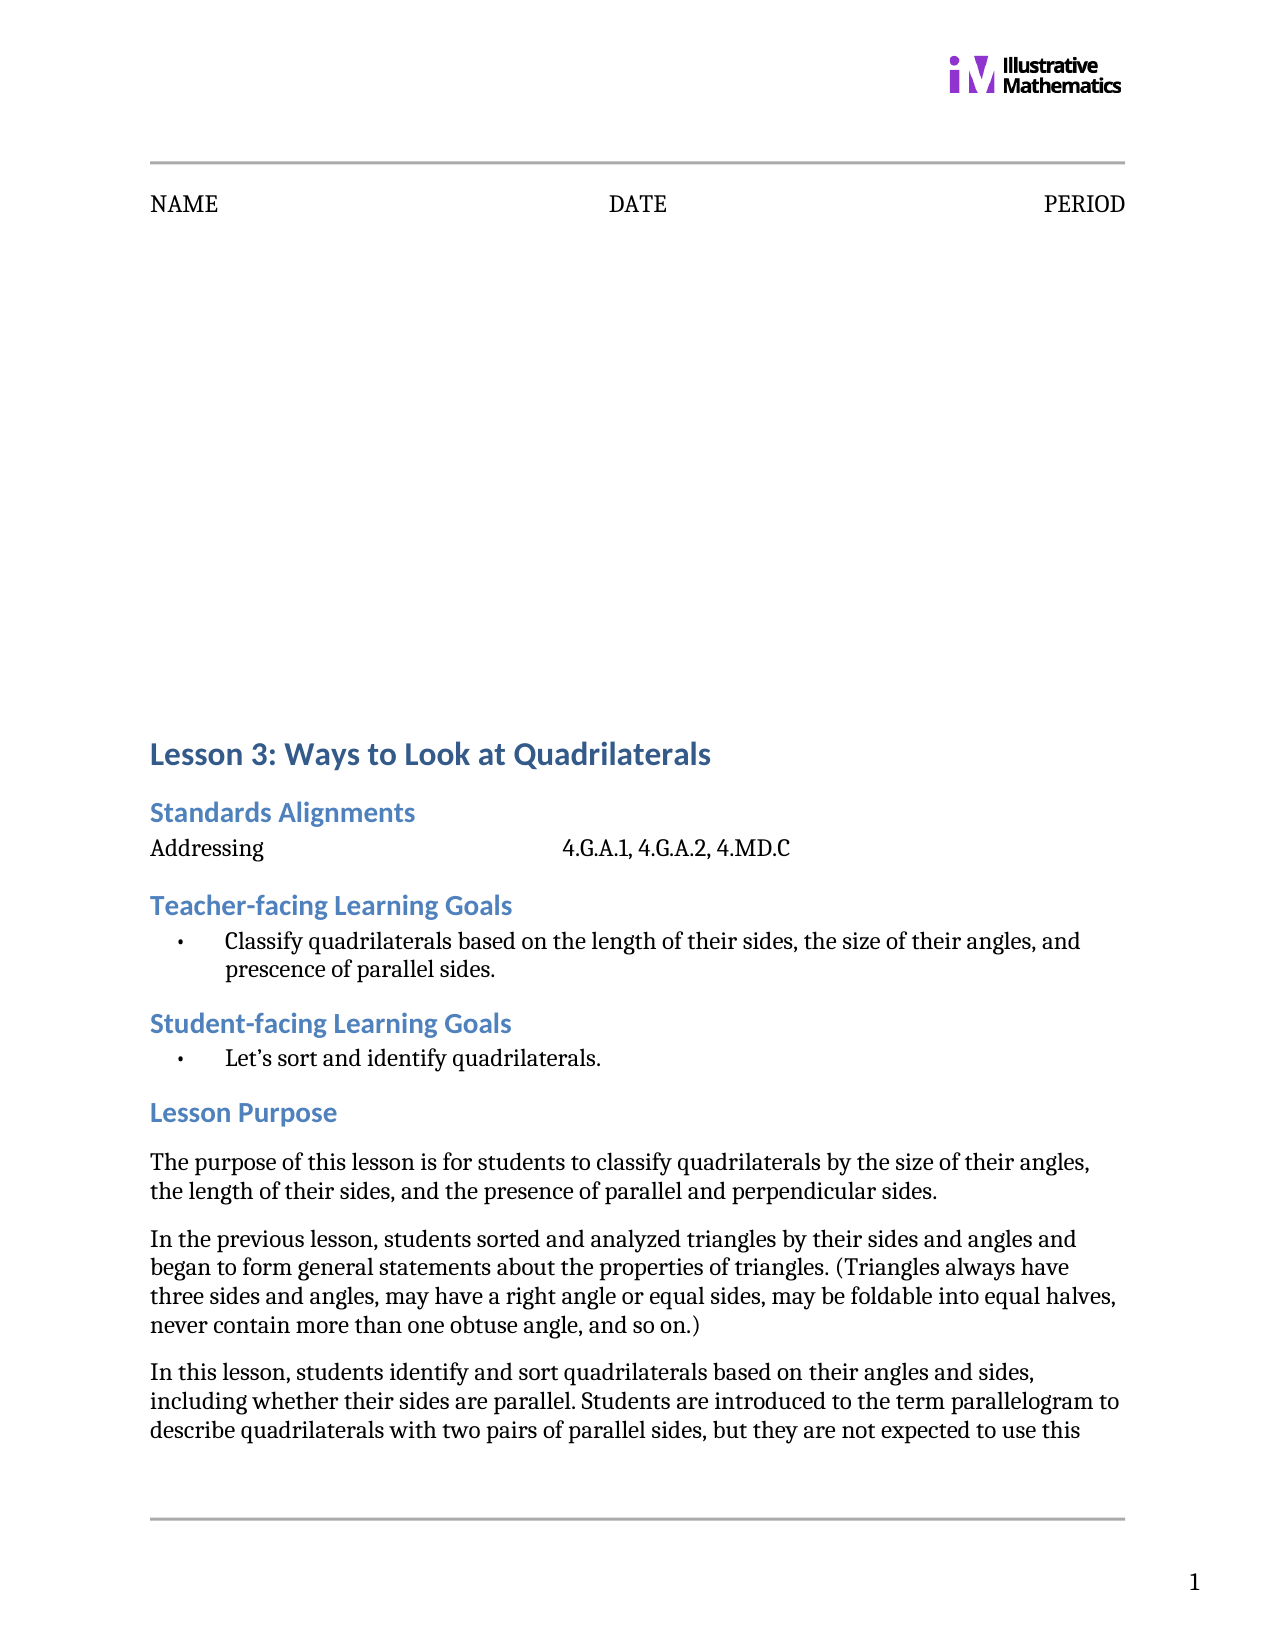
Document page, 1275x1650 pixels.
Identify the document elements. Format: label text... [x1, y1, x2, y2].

list Let’s sort and identify quadrilaterals. [175, 1044, 1125, 1073]
table_header Addressing [139, 830, 551, 866]
subtitle Lesson 3: Ways to Look at Quadrilaterals [150, 733, 1125, 774]
subtitle Teacher-facing Learning Goals [150, 887, 1125, 923]
picture [949, 55, 1121, 93]
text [150, 1358, 1125, 1444]
subtitle Standards Alignments [150, 794, 1125, 830]
list Classify quadrilaterals based on the length of their sides, the size of their angles, and prescence of parallel sides. [175, 927, 1125, 984]
subtitle Lesson Purpose [150, 1094, 1125, 1129]
text The purpose of this lesson is for students to classify quadrilaterals by the size of their angles, the length of their sides, and the presence of parallel and perpendicular sides. [150, 1148, 1125, 1206]
text In the previous lesson, students sorted and analyzed triangles by their sides and angles and began to form general statements about the properties of triangles. (Triangles always have three sides and angles, may have a right angle or equal sides, may be foldable into equal halves, never contain more than one obtuse angle, and so on.) [150, 1224, 1125, 1339]
subtitle Student-facing Learning Goals [150, 1005, 1125, 1041]
table_header 4.G.A.1, 4.G.A.2, 4.MD.C [551, 830, 964, 866]
